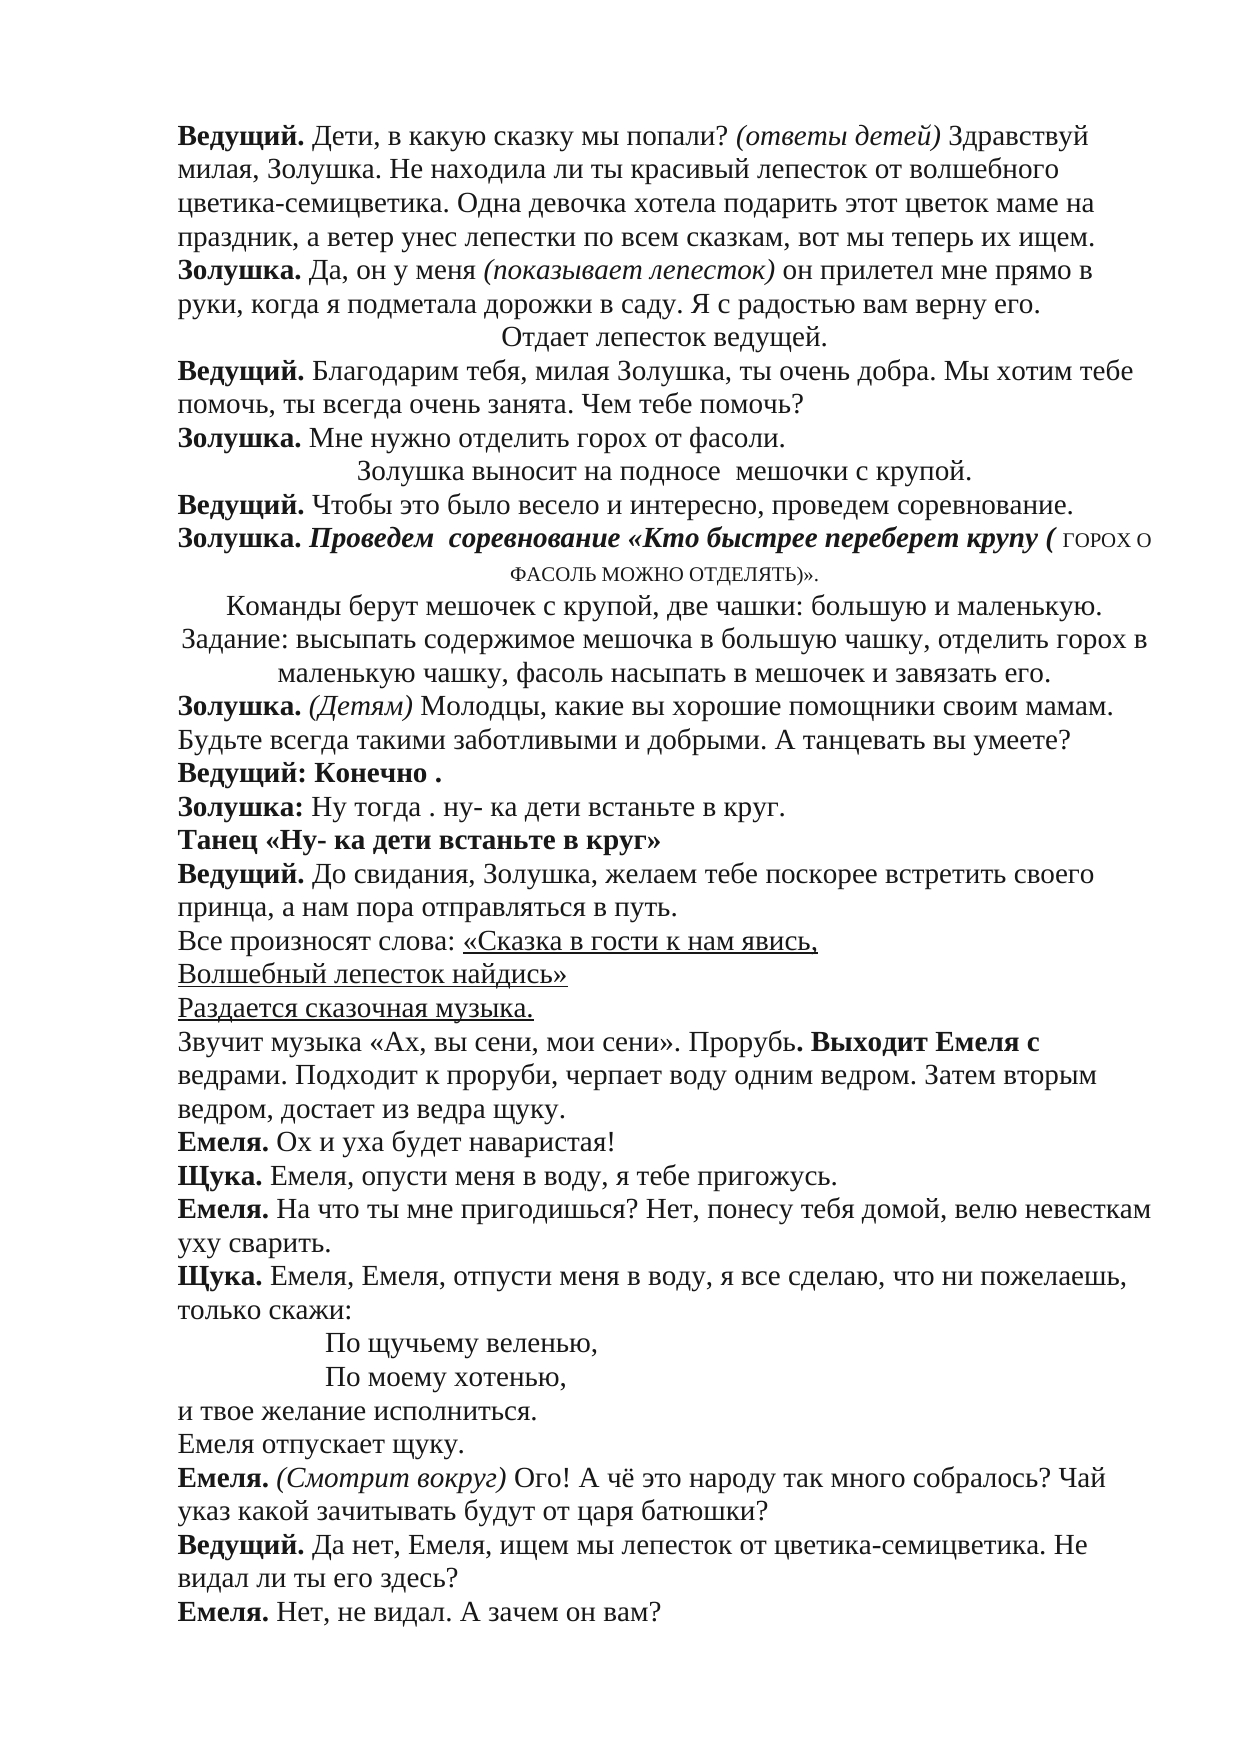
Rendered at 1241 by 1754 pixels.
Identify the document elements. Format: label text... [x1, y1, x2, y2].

text Ведущий. Да нет, Емеля, ищем мы лепесток от цветика-семицветика. Не видал ли ты его здесь? [177, 1527, 1152, 1594]
text Золушка. (Детям) Молодцы, какие вы хорошие помощники своим мамам. Будьте всегда такими заботливыми и добрыми. А танцевать вы умеете? [177, 688, 1152, 755]
text Емеля. Ох и уха будет наваристая! [177, 1124, 1152, 1158]
text Все произносят слова: «Сказка в гости к нам явись, Волшебный лепесток найдись» [177, 923, 1152, 990]
text Емеля отпускает щуку. [177, 1426, 1152, 1460]
text Ведущий. Дети, в какую сказку мы попали? (ответы детей) Здравствуй милая, Золушка. Не находила ли ты красивый лепесток от волшебного цветика-семицветика. Одна девочка хотела подарить этот цветок маме на праздник, а ветер унес лепестки по всем сказкам, вот мы теперь их ищем. [177, 118, 1152, 252]
text Ведущий. Чтобы это было весело и интересно, проведем соревнование. [177, 487, 1152, 521]
text Емеля. Нет, не видал. А зачем он вам? [177, 1594, 1152, 1627]
text Звучит музыка «Ах, вы сени, мои сени». Прорубь. Выходит Емеля с ведрами. Подходит к проруби, черпает воду одним ведром. Затем вторым ведром, достает из ведра щуку. [177, 1024, 1152, 1124]
text Щука. Емеля, опусти меня в воду, я тебе пригожусь. [177, 1158, 1152, 1191]
text Ведущий: Конечно . [177, 755, 1152, 789]
text Золушка. Да, он у меня (показывает лепесток) он прилетел мне прямо в руки, когда я подметала дорожки в саду. Я с радостью вам верну его. [177, 252, 1152, 319]
text Команды берут мешочек с крупой, две чашки: большую и маленькую. Задание: высыпать содержимое мешочка в большую чашку, отделить горох в маленькую чашку, фасоль насыпать в мешочек и завязать его. [177, 588, 1152, 688]
text Емеля. На что ты мне пригодишься? Нет, понесу тебя домой, велю невесткам уху сварить. [177, 1191, 1152, 1258]
text и твое желание исполниться. [177, 1393, 1152, 1426]
text Щука. Емеля, Емеля, отпусти меня в воду, я все сделаю, что ни пожелаешь, только скажи: [177, 1258, 1152, 1326]
text Ведущий. Благодарим тебя, милая Золушка, ты очень добра. Мы хотим тебе помочь, ты всегда очень занята. Чем тебе помочь? [177, 353, 1152, 420]
text Золушка. Мне нужно отделить горох от фасоли. [177, 420, 1152, 453]
text Ведущий. До свидания, Золушка, желаем тебе поскорее встретить своего принца, а нам пора отправляться в путь. [177, 856, 1152, 923]
text По щучьему веленью, По моему хотенью, [325, 1326, 1152, 1393]
text Емеля. (Смотрит вокруг) Ого! А чё это народу так много собралось? Чай указ какой зачитывать будут от царя батюшки? [177, 1460, 1152, 1527]
text Золушка выносит на подносе мешочки с крупой. [177, 453, 1152, 487]
text Танец «Ну- ка дети встаньте в круг» [177, 822, 1152, 856]
text Отдает лепесток ведущей. [177, 319, 1152, 353]
text Золушка: Ну тогда . ну- ка дети встаньте в круг. [177, 789, 1152, 822]
text Раздается сказочная музыка. [177, 990, 1152, 1024]
text Золушка. Проведем соревнование «Кто быстрее переберет крупу ( ГОРОХ О ФАСОЛЬ МОЖНО ОТДЕЛЯТЬ)». [177, 521, 1152, 588]
